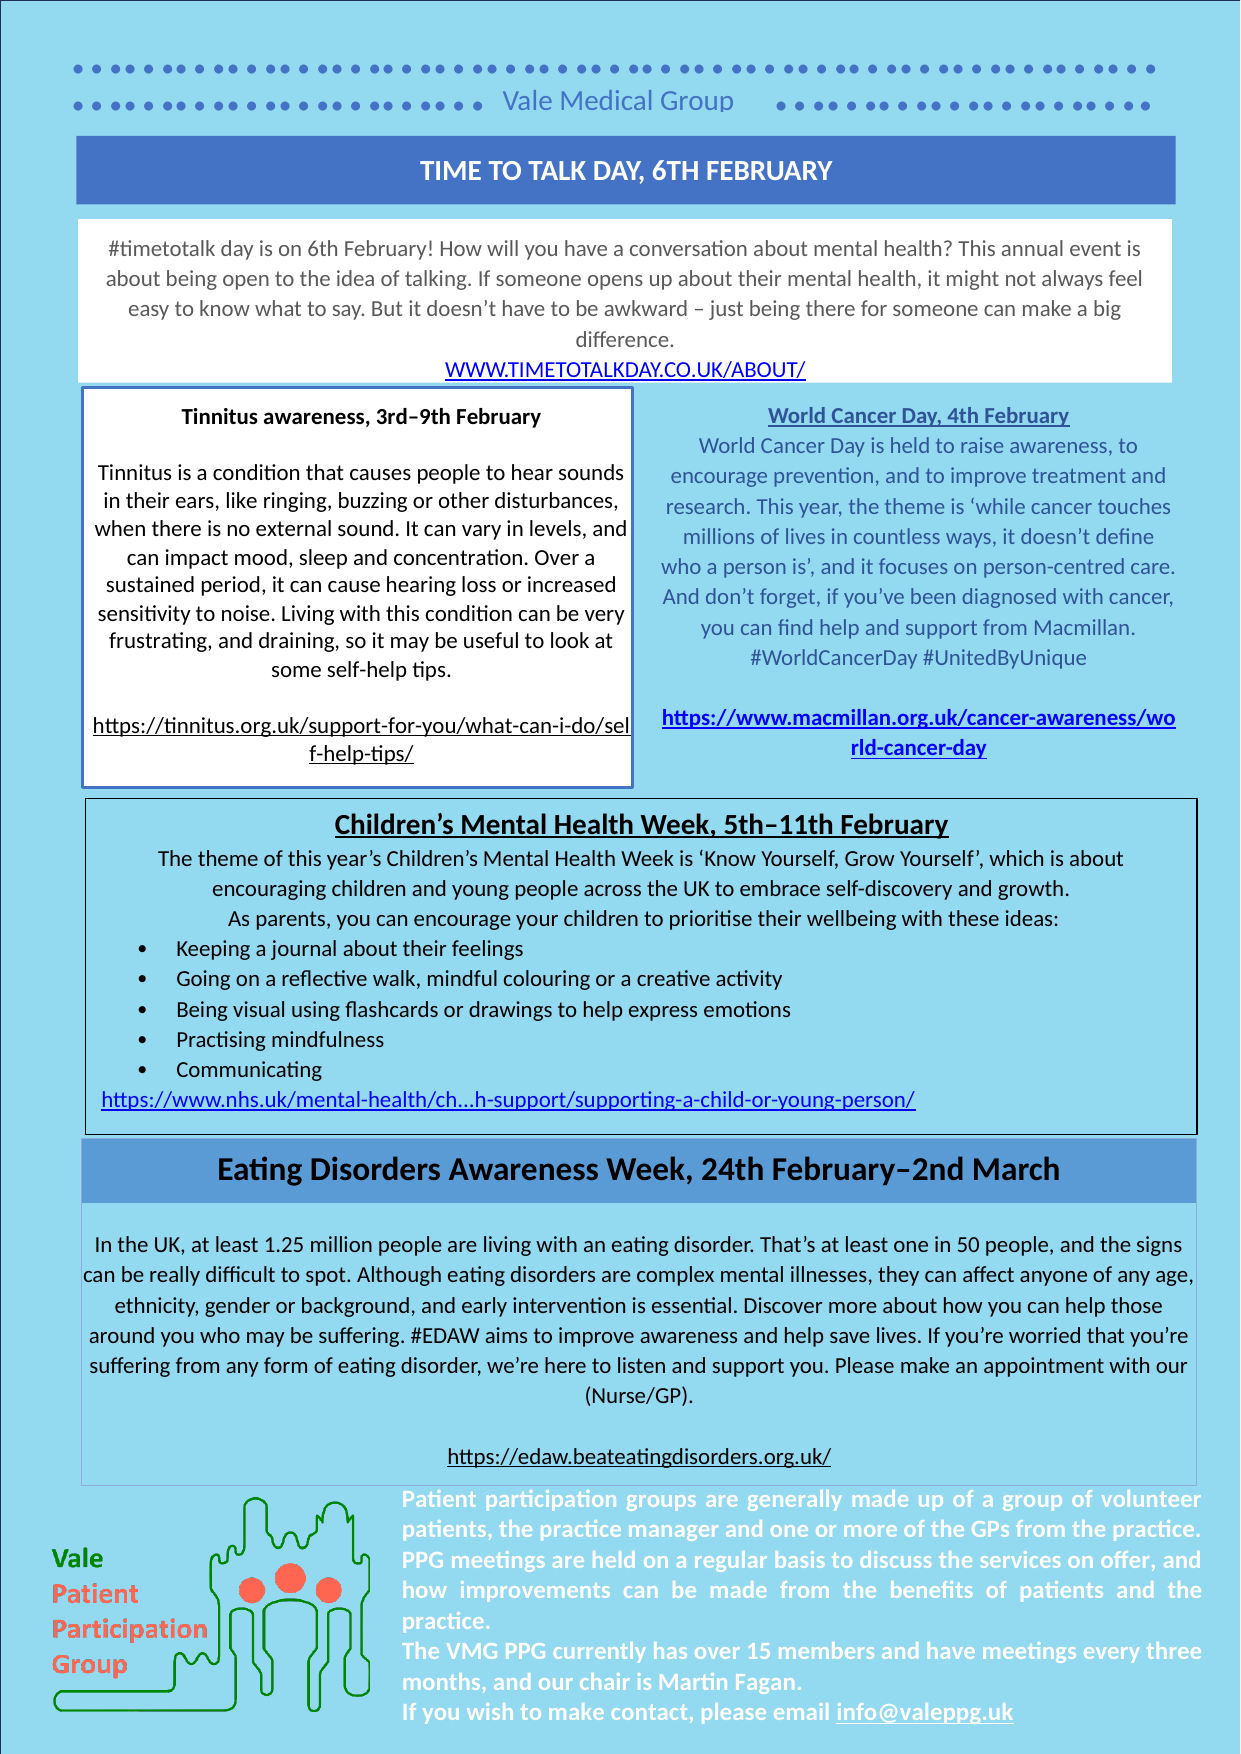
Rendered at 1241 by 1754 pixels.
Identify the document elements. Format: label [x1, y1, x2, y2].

picture [51, 1497, 370, 1716]
